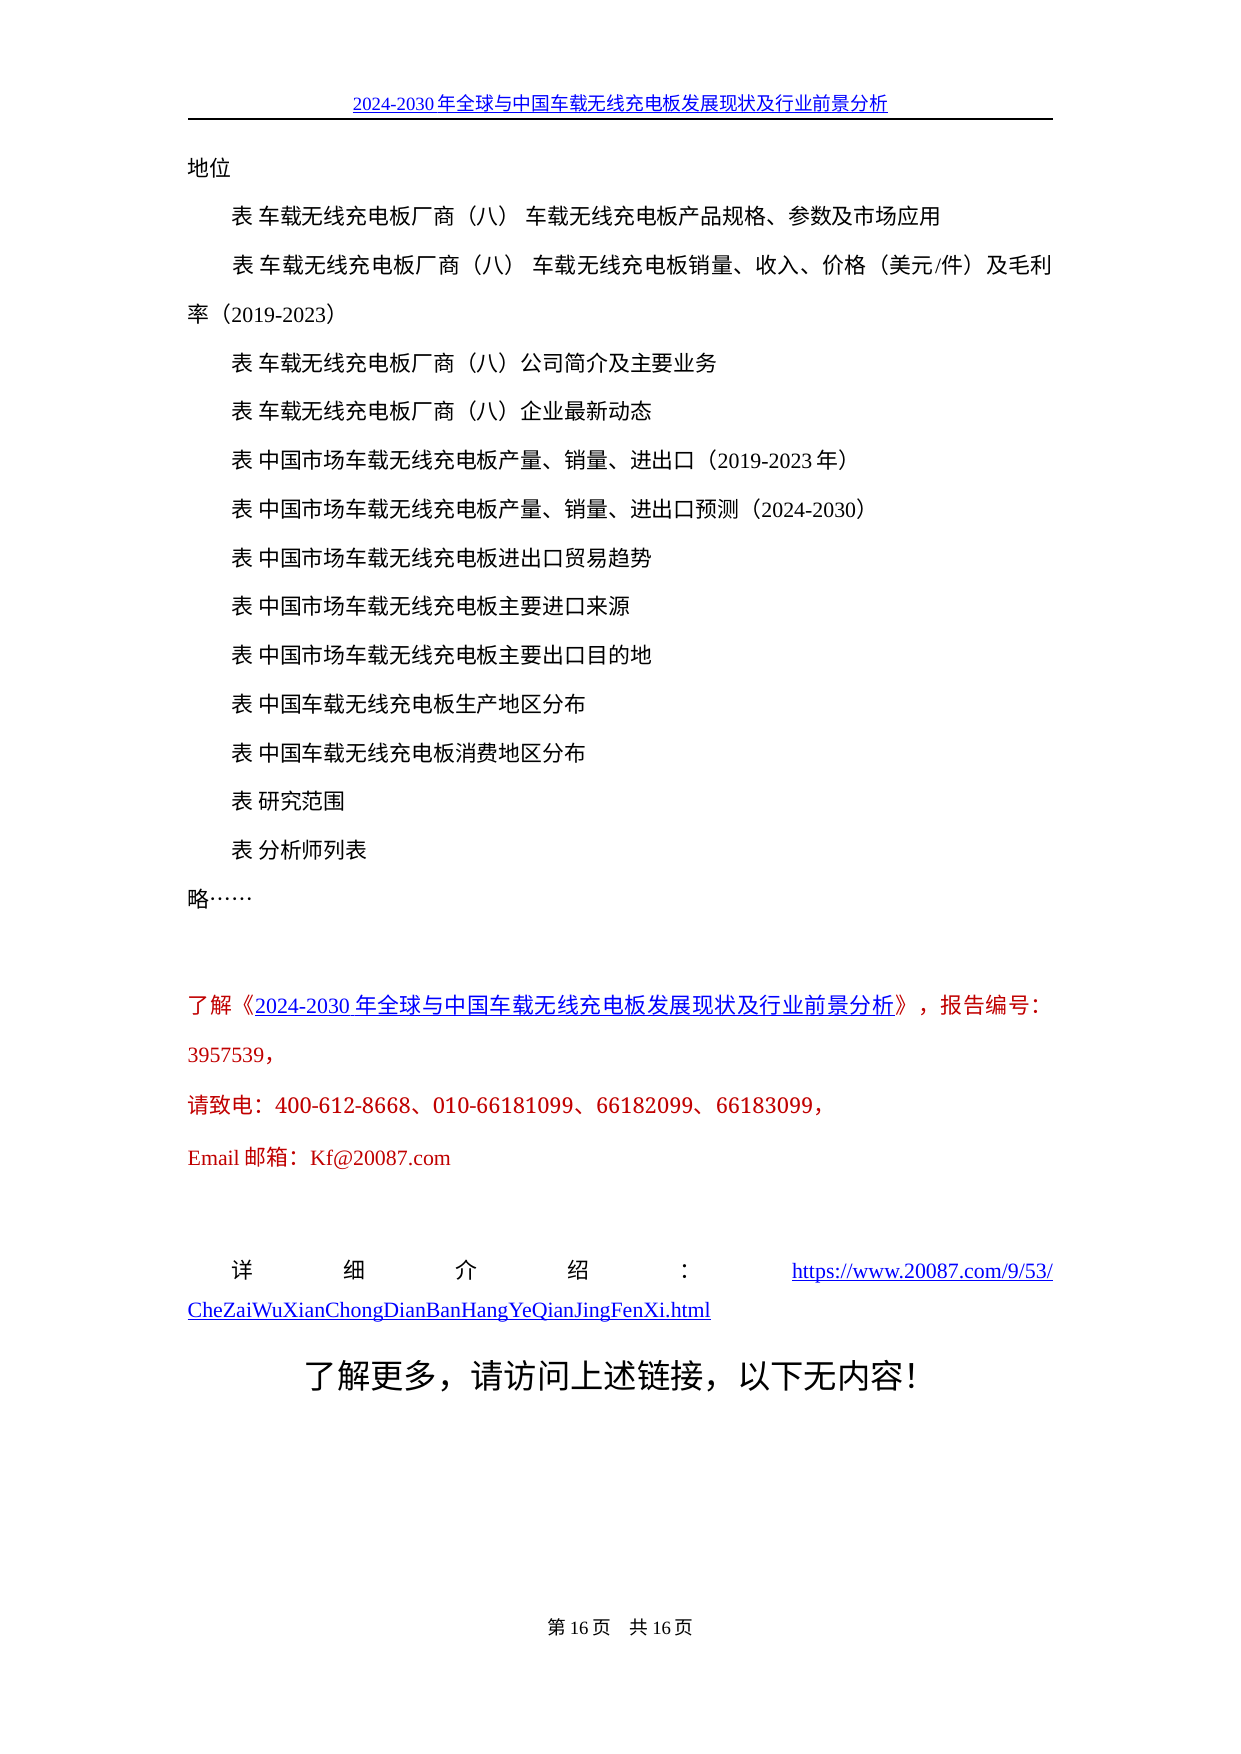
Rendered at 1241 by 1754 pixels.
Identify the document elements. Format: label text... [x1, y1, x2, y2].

text 详细介绍：https://www.20087.com/9/53/CheZaiWuXianChongDianBanHangYeQianJingFenXi.html [187, 1253, 1053, 1326]
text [187, 150, 1053, 914]
text Email邮箱：Kf@20087.com [187, 1140, 1053, 1172]
text 了解《2024-2030年全球与中国车载无线充电板发展现状及行业前景分析》，报告编号：3957539， [187, 988, 1053, 1069]
title 了解更多，请访问上述链接，以下无内容！ [187, 1342, 1053, 1407]
text 请致电：400-612-8668、010-66181099、66182099、66183099， [187, 1088, 1053, 1121]
